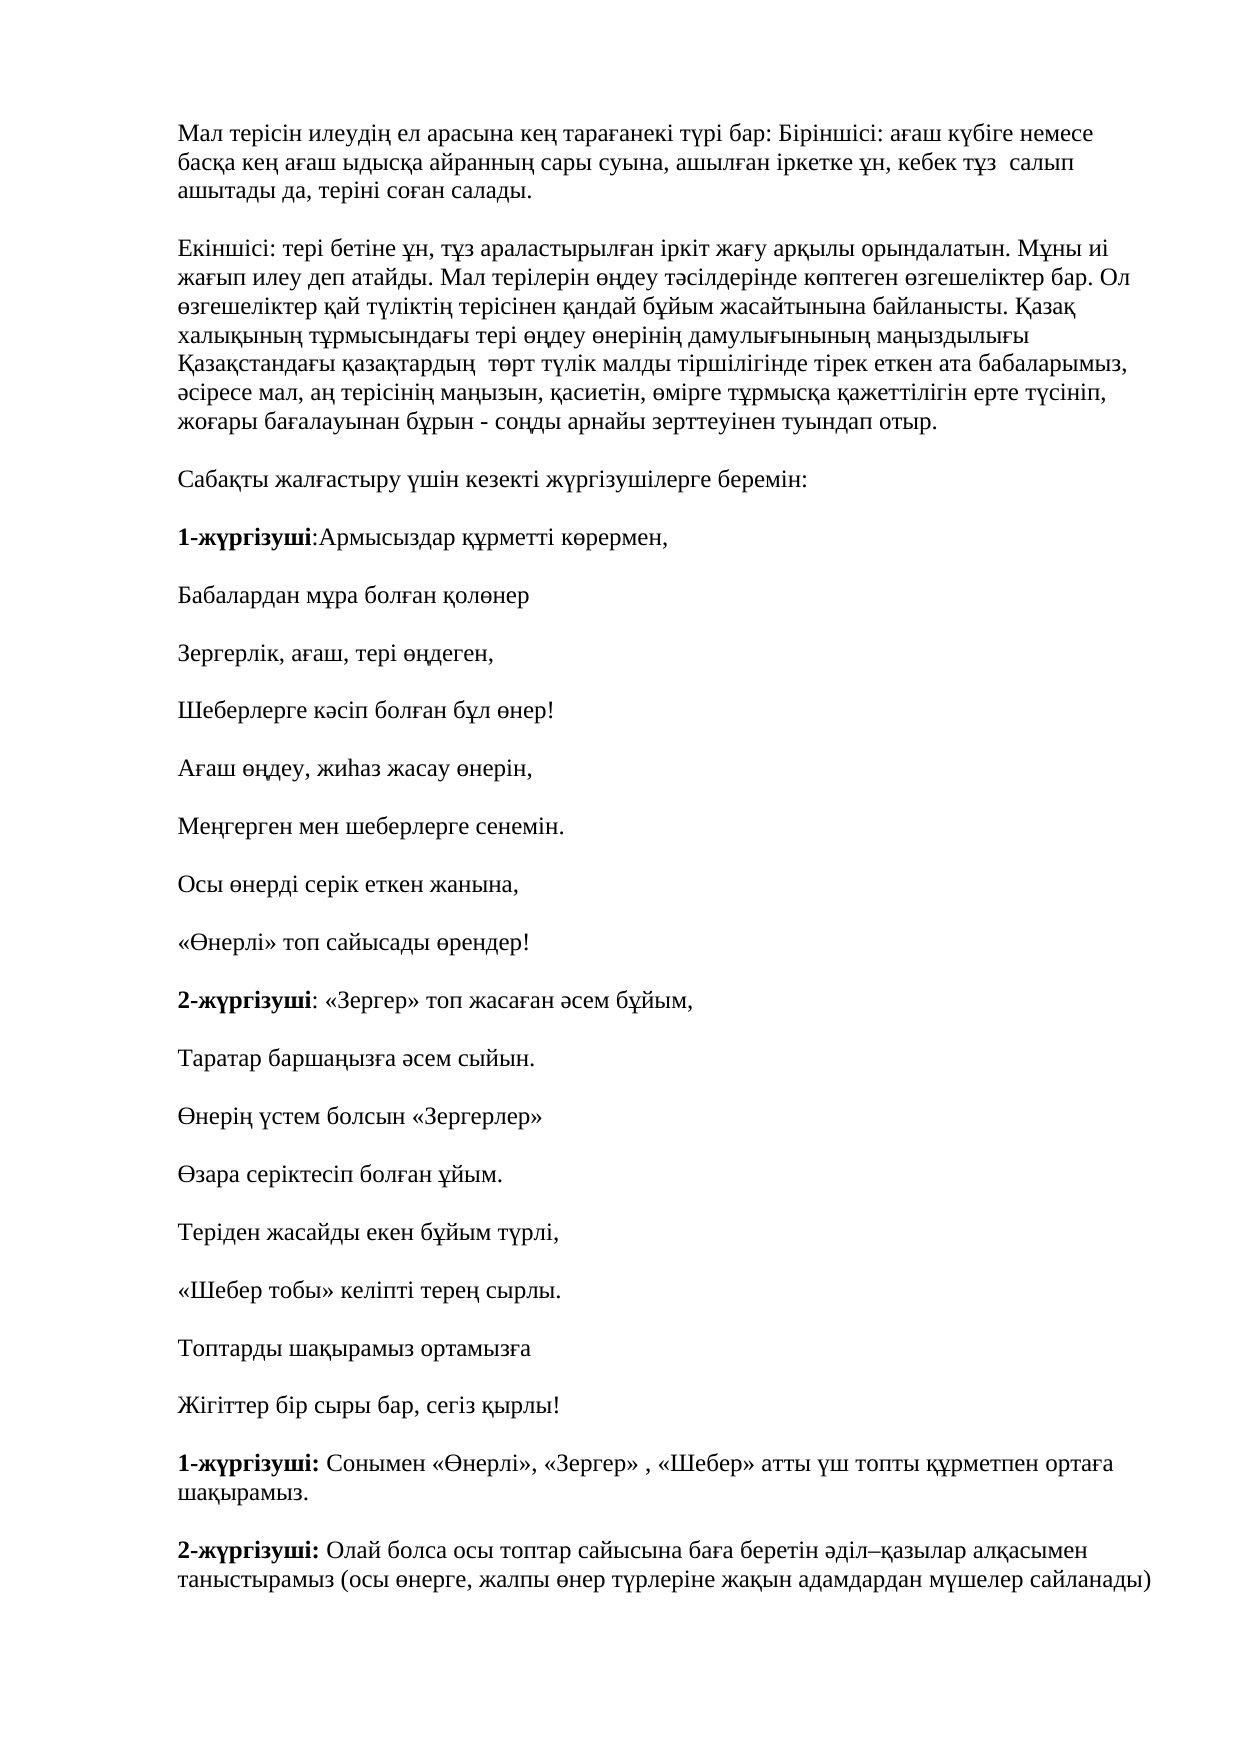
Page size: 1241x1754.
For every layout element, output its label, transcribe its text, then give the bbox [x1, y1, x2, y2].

text 2-жүргізуші: «Зергер» топ жасаған әсем бұйым, [177, 985, 1152, 1014]
text Жігіттер бір сыры бар, сегіз қырлы! [177, 1391, 1152, 1419]
text Топтарды шақырамыз ортамызға [177, 1333, 1152, 1361]
text «Өнерлі» топ сайысады өрендер! [177, 927, 1152, 956]
text Екіншісі: тері бетіне ұн, тұз араластырылған іркіт жағу арқылы орындалатын. Мұны иі жағып илеу деп атайды. Мал терілерін өңдеу тәсілдерінде көптеген өзгешеліктер бар. Ол өзгешеліктер қай түліктің терісінен қандай бұйым жасайтынына байланысты. Қазақ халықының тұрмысындағы тері өңдеу өнерінің дамулығынының маңыздылығы Қазақстандағы қазақтардың төрт түлік малды тіршілігінде тірек еткен ата бабаларымыз, әсіресе мал, аң терісінің маңызын, қасиетін, өмірге тұрмысқа қажеттілігін ерте түсініп, жоғары бағалауынан бұрын - соңды арнайы зерттеуінен туындап отыр. [177, 233, 1152, 435]
text Мал терісін илеудің ел арасына кең тарағанекі түрі бар: Біріншісі: ағаш күбіге немесе басқа кең ағаш ыдысқа айранның сары суына, ашылған іркетке ұн, кебек тұз салып ашытады да, теріні соған салады. [177, 118, 1152, 204]
text Бабалардан мұра болған қолөнер [177, 580, 1152, 608]
text 2-жүргізуші: Олай болса осы топтар сайысына баға беретін әділ–қазылар алқасымен таныстырамыз (осы өнерге, жалпы өнер түрлеріне жақын адамдардан мүшелер сайланады) [177, 1535, 1152, 1593]
text Зергерлік, ағаш, тері өңдеген, [177, 638, 1152, 666]
text Сабақты жалғастыру үшін кезекті жүргізушілерге беремін: [177, 464, 1152, 493]
text Өнерің үстем болсын «Зергерлер» [177, 1101, 1152, 1130]
text Теріден жасайды екен бұйым түрлі, [177, 1217, 1152, 1246]
text Осы өнерді серік еткен жанына, [177, 869, 1152, 898]
text «Шебер тобы» келіпті терең сырлы. [177, 1275, 1152, 1303]
text Таратар баршаңызға әсем сыйын. [177, 1043, 1152, 1072]
text 1-жүргізуші: Сонымен «Өнерлі», «Зергер» , «Шебер» атты үш топты құрметпен ортаға шақырамыз. [177, 1448, 1152, 1506]
text Шеберлерге кәсіп болған бұл өнер! [177, 696, 1152, 724]
text Ағаш өңдеу, жиhаз жасау өнерін, [177, 753, 1152, 782]
text Өзара серіктесіп болған ұйым. [177, 1159, 1152, 1188]
text Меңгерген мен шеберлерге сенемін. [177, 811, 1152, 840]
text 1-жүргізуші:Армысыздар құрметті көрермен, [177, 522, 1152, 551]
